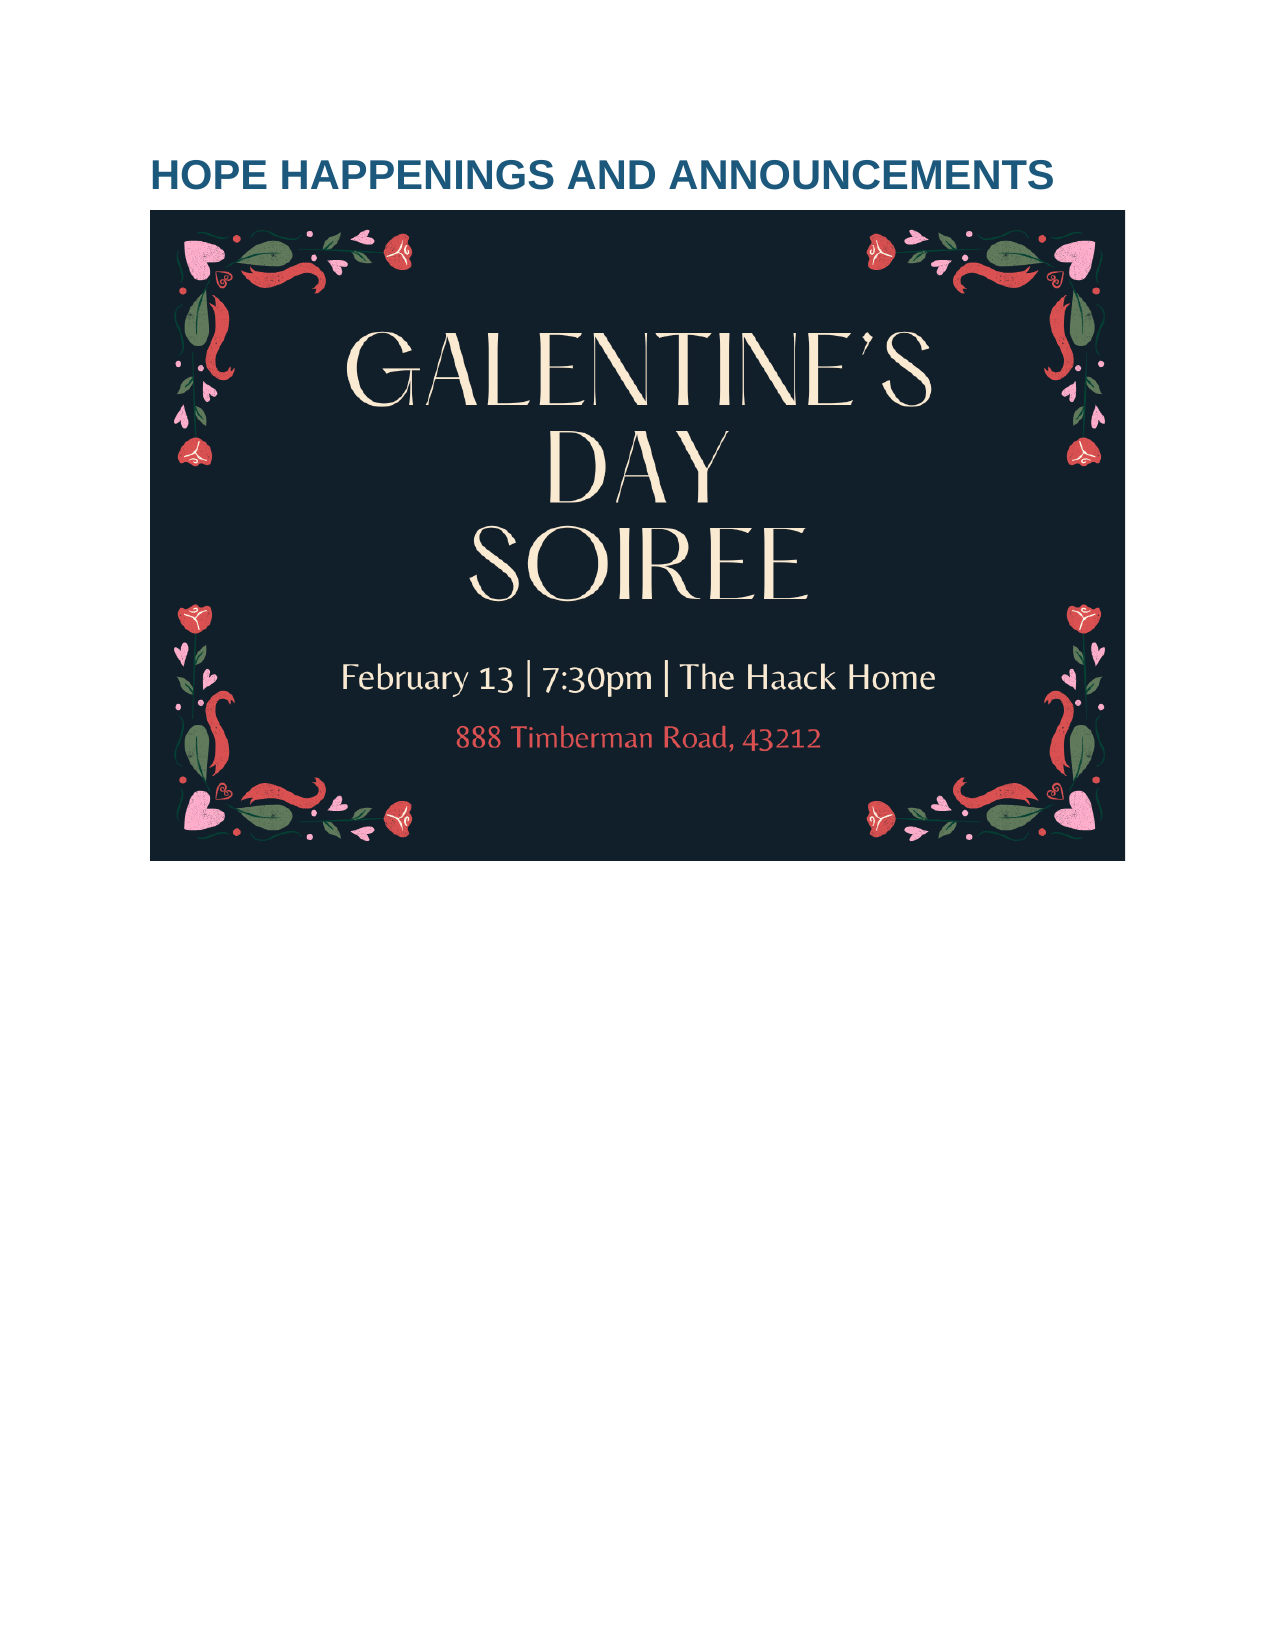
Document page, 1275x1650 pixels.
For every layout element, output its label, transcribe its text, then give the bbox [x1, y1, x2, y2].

subtitle HOPE HAPPENINGS AND ANNOUNCEMENTS [150, 150, 1125, 198]
picture [150, 210, 1125, 861]
